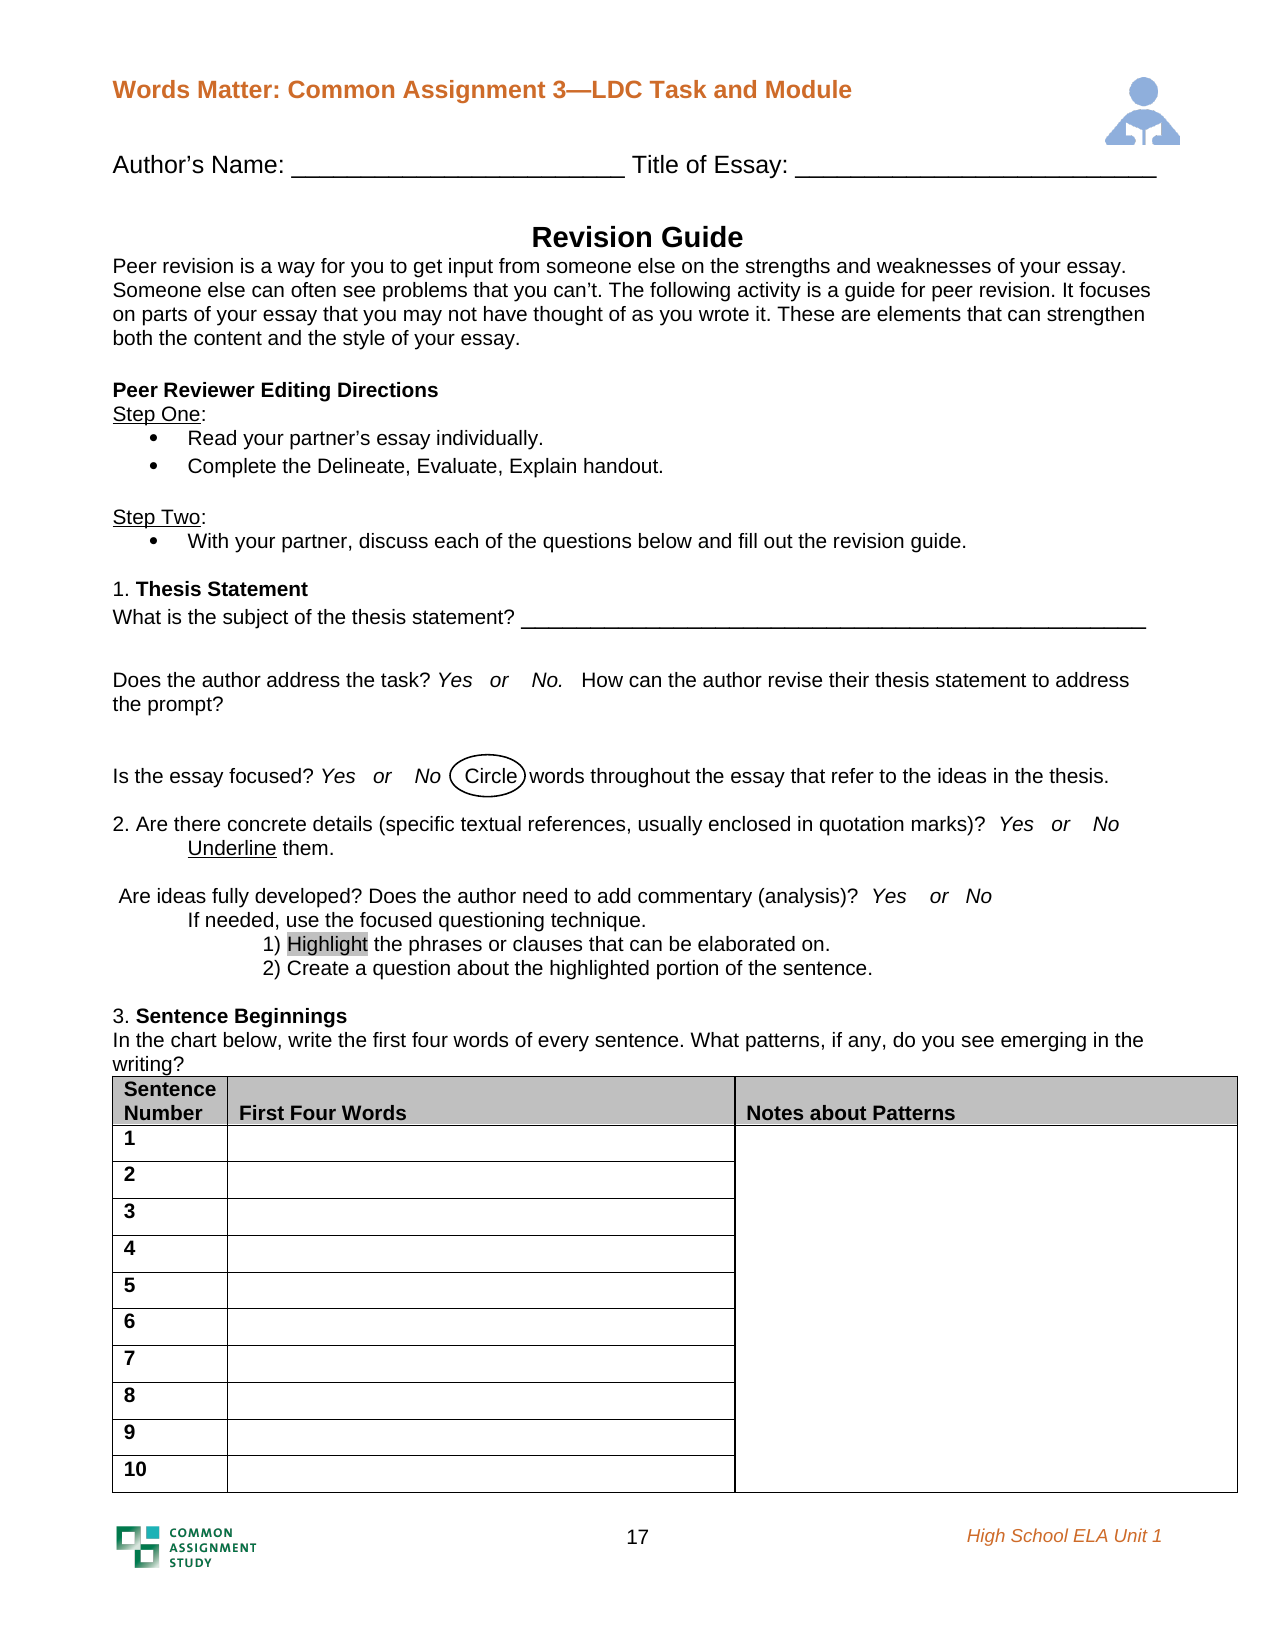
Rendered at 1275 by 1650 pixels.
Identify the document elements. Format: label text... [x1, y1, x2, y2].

text 2) Create a question about the highlighted portion of the sentence. [187, 956, 1162, 980]
text Peer Reviewer Editing Directions [112, 378, 1162, 402]
table_cell 1 [113, 1126, 227, 1161]
table_cell 6 [113, 1309, 227, 1345]
text 1) Highlight the phrases or clauses that can be elaborated on. [368, 932, 1162, 956]
text What is the subject of the thesis statement? _____________________________________________ [112, 601, 1162, 630]
table_cell [228, 1383, 734, 1419]
table_cell [228, 1199, 734, 1235]
table_cell [228, 1420, 734, 1455]
table_cell 10 [113, 1456, 227, 1492]
table_header First Four Words [228, 1077, 734, 1124]
table_cell [228, 1309, 734, 1345]
text Are ideas fully developed? Does the author need to add commentary (analysis)? Yes or No [112, 884, 1162, 908]
text Author’s Name: ________________________ Title of Essay: __________________________ [112, 150, 1162, 179]
text 1. Thesis Statement [112, 577, 1162, 601]
table_cell [228, 1346, 734, 1382]
text Step Two: [112, 505, 1162, 529]
text Does the author address the task? Yes or No. How can the author revise their thesis statement to address the prompt? [112, 668, 1162, 716]
text 3. Sentence Beginnings [112, 1004, 1162, 1028]
table_cell [228, 1273, 734, 1308]
list With your partner, discuss each of the questions below and fill out the revision guide. [150, 529, 1162, 553]
text 2. Are there concrete details (specific textual references, usually enclosed in quotation marks)? Yes or No Underline them. [112, 812, 1162, 860]
text Peer revision is a way for you to get input from someone else on the strengths and weaknesses of your essay. Someone else can often see problems that you can’t. The following activity is a guide for peer revision. It focuses on parts of your essay that you may not have thought of as you wrote it. These are elements that can strengthen both the content and the style of your essay. [112, 253, 1162, 349]
table_cell [228, 1456, 734, 1492]
table_header Sentence Number [113, 1077, 227, 1124]
table_cell 9 [113, 1420, 227, 1455]
picture [112, 1519, 263, 1575]
text Is the essay focused? Yes or No Circle words throughout the essay that refer to the ideas in the thesis. [112, 740, 1162, 788]
text Revision Guide [112, 220, 1162, 253]
text In the chart below, write the first four words of every sentence. What patterns, if any, do you see emerging in the writing? [112, 1028, 1162, 1076]
table_cell 3 [113, 1199, 227, 1235]
table_cell [228, 1162, 734, 1198]
list Complete the Delineate, Evaluate, Explain handout. [150, 454, 1162, 478]
table_cell 4 [113, 1236, 227, 1272]
table_cell [736, 1126, 1237, 1492]
table_cell 8 [113, 1383, 227, 1419]
text If needed, use the focused questioning technique. [112, 908, 1162, 932]
text Step One: [112, 402, 1162, 426]
table_cell [228, 1236, 734, 1272]
table_cell 5 [113, 1273, 227, 1308]
table_header Notes about Patterns [736, 1077, 1237, 1124]
table_cell 7 [113, 1346, 227, 1382]
table_cell [228, 1126, 734, 1161]
list Read your partner’s essay individually. [150, 426, 1162, 450]
table_cell 2 [113, 1162, 227, 1198]
